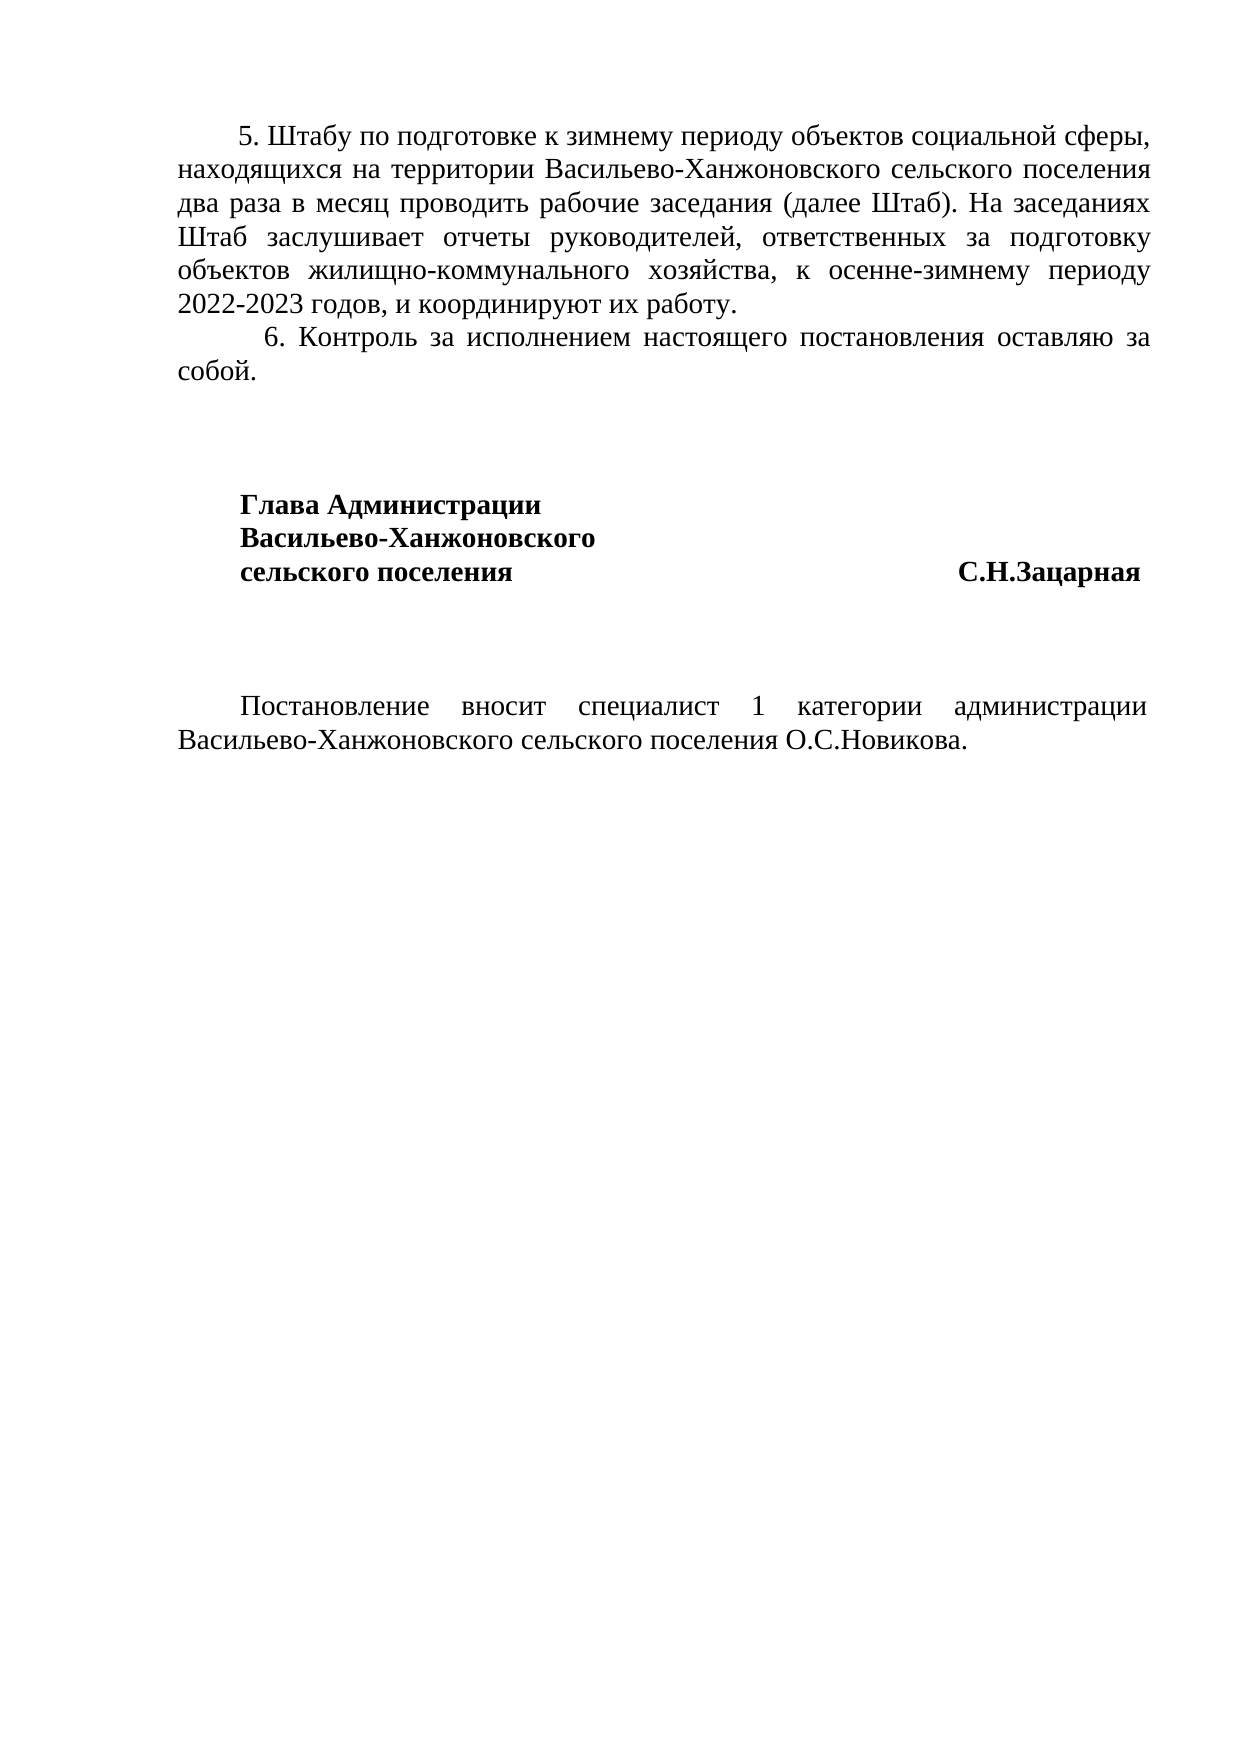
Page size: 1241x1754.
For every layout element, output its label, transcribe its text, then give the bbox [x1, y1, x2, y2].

text Постановление вносит специалист 1 категории администрации Васильево-Ханжоновского сельского поселения О.С.Новикова. [177, 688, 1148, 755]
text сельского поселения С.Н.Зацарная [177, 554, 1148, 588]
text Васильево-Ханжоновского [177, 521, 1148, 554]
text 5. Штабу по подготовке к зимнему периоду объектов социальной сферы, находящихся на территории Васильево-Ханжоновского сельского поселения два раза в месяц проводить рабочие заседания (далее Штаб). На заседаниях Штаб заслушивает отчеты руководителей, ответственных за подготовку объектов жилищно-коммунального хозяйства, к осенне-зимнему периоду 2022-2023 годов, и координируют их работу. [177, 118, 1152, 319]
text 6. Контроль за исполнением настоящего постановления оставляю за собой. [177, 319, 1152, 386]
text Глава Администрации [177, 487, 1148, 521]
